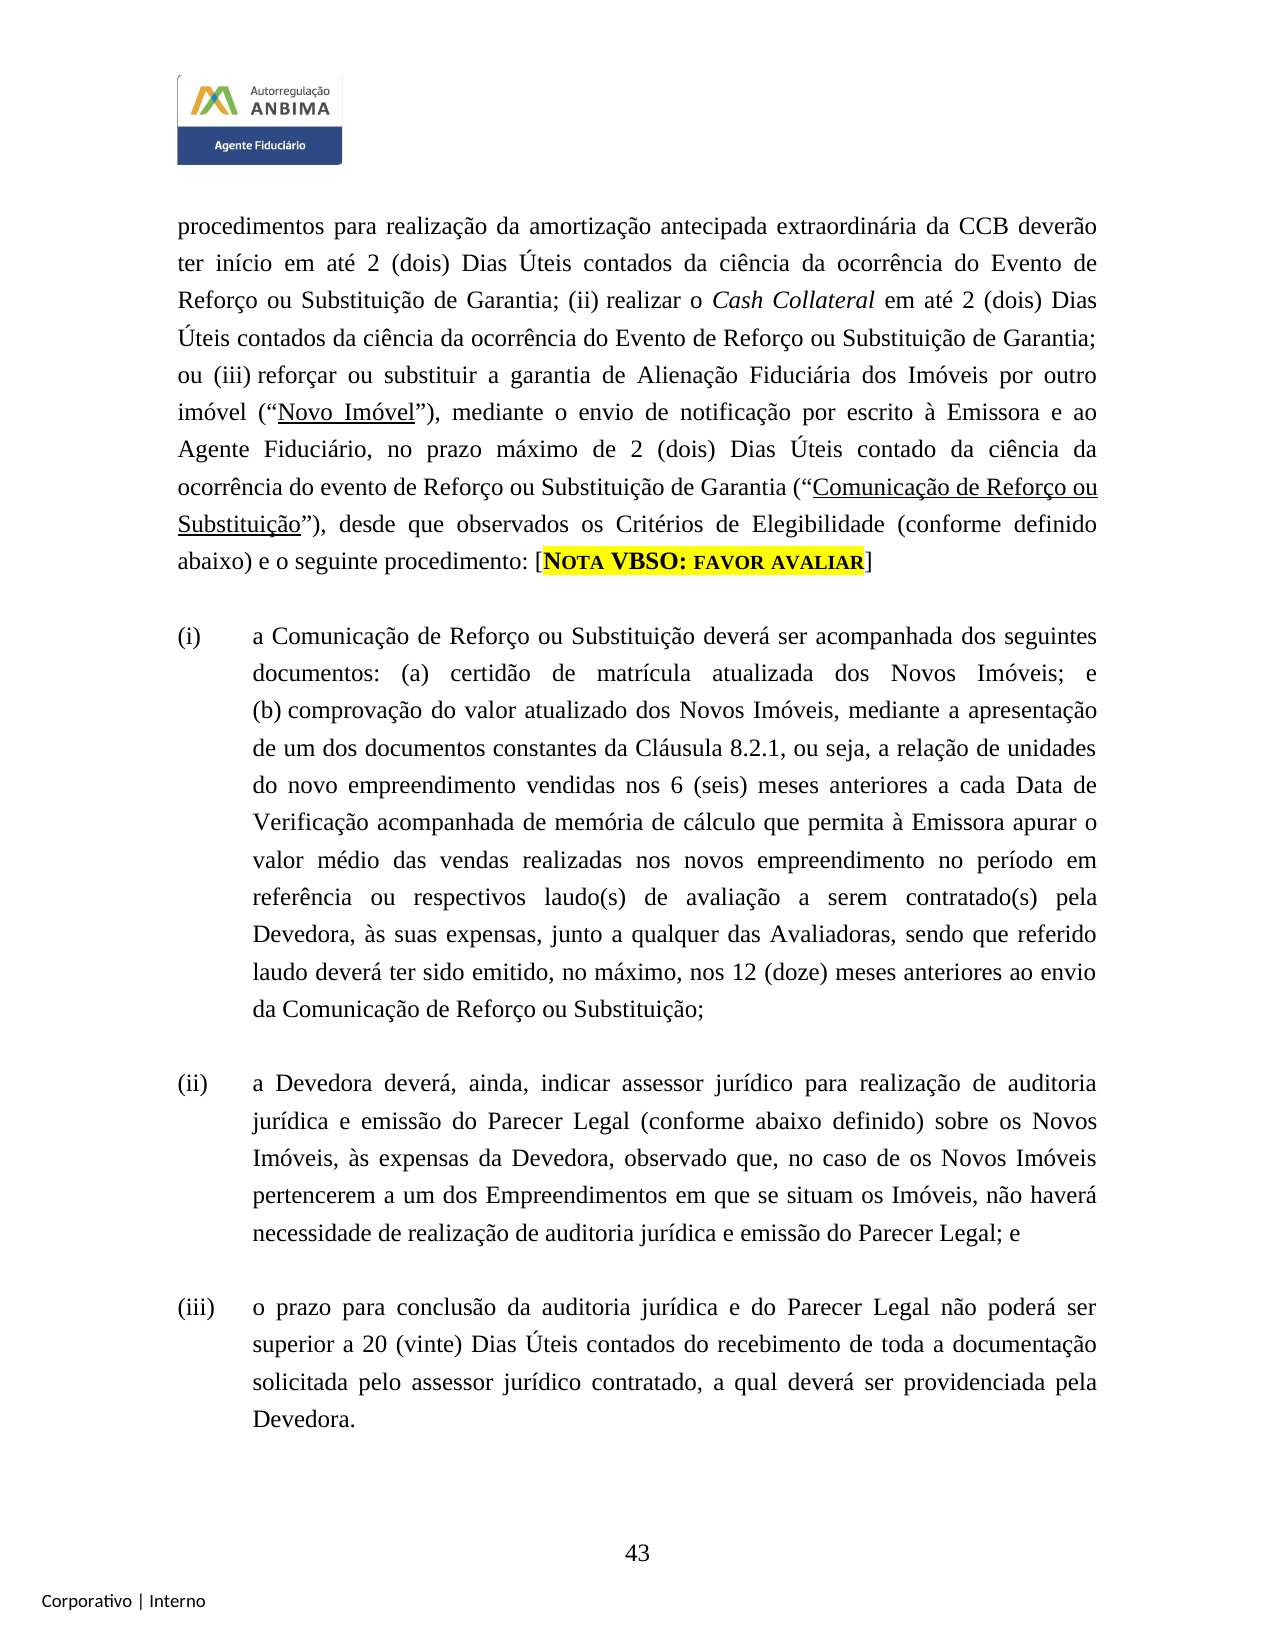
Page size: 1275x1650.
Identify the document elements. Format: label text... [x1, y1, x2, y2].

list o prazo para conclusão da auditoria jurídica e do Parecer Legal não poderá ser superior a 20 (vinte) Dias Úteis contados do recebimento de toda a documentação solicitada pelo assessor jurídico contratado, a qual deverá ser providenciada pela Devedora. [177, 1292, 1098, 1433]
list a Devedora deverá, ainda, indicar assessor jurídico para realização de auditoria jurídica e emissão do Parecer Legal (conforme abaixo definido) sobre os Novos Imóveis, às expensas da Devedora, observado que, no caso de os Novos Imóveis pertencerem a um dos Empreendimentos em que se situam os Imóveis, não haverá necessidade de realização de auditoria jurídica e emissão do Parecer Legal; e [177, 1068, 1098, 1246]
list a Comunicação de Reforço ou Substituição deverá ser acompanhada dos seguintes documentos: (a) certidão de matrícula atualizada dos Novos Imóveis; e (b) comprovação do valor atualizado dos Novos Imóveis, mediante a apresentação de um dos documentos constantes da Cláusula 8.2.1, ou seja, a relação de unidades do novo empreendimento vendidas nos 6 (seis) meses anteriores a cada Data de Verificação acompanhada de memória de cálculo que permita à Emissora apurar o valor médio das vendas realizadas nos novos empreendimento no período em referência ou respectivos laudo(s) de avaliação a serem contratado(s) pela Devedora, às suas expensas, junto a qualquer das Avaliadoras, sendo que referido laudo deverá ter sido emitido, no máximo, nos 12 (doze) meses anteriores ao envio da Comunicação de Reforço ou Substituição; [177, 621, 1098, 1023]
picture [177, 75, 343, 165]
